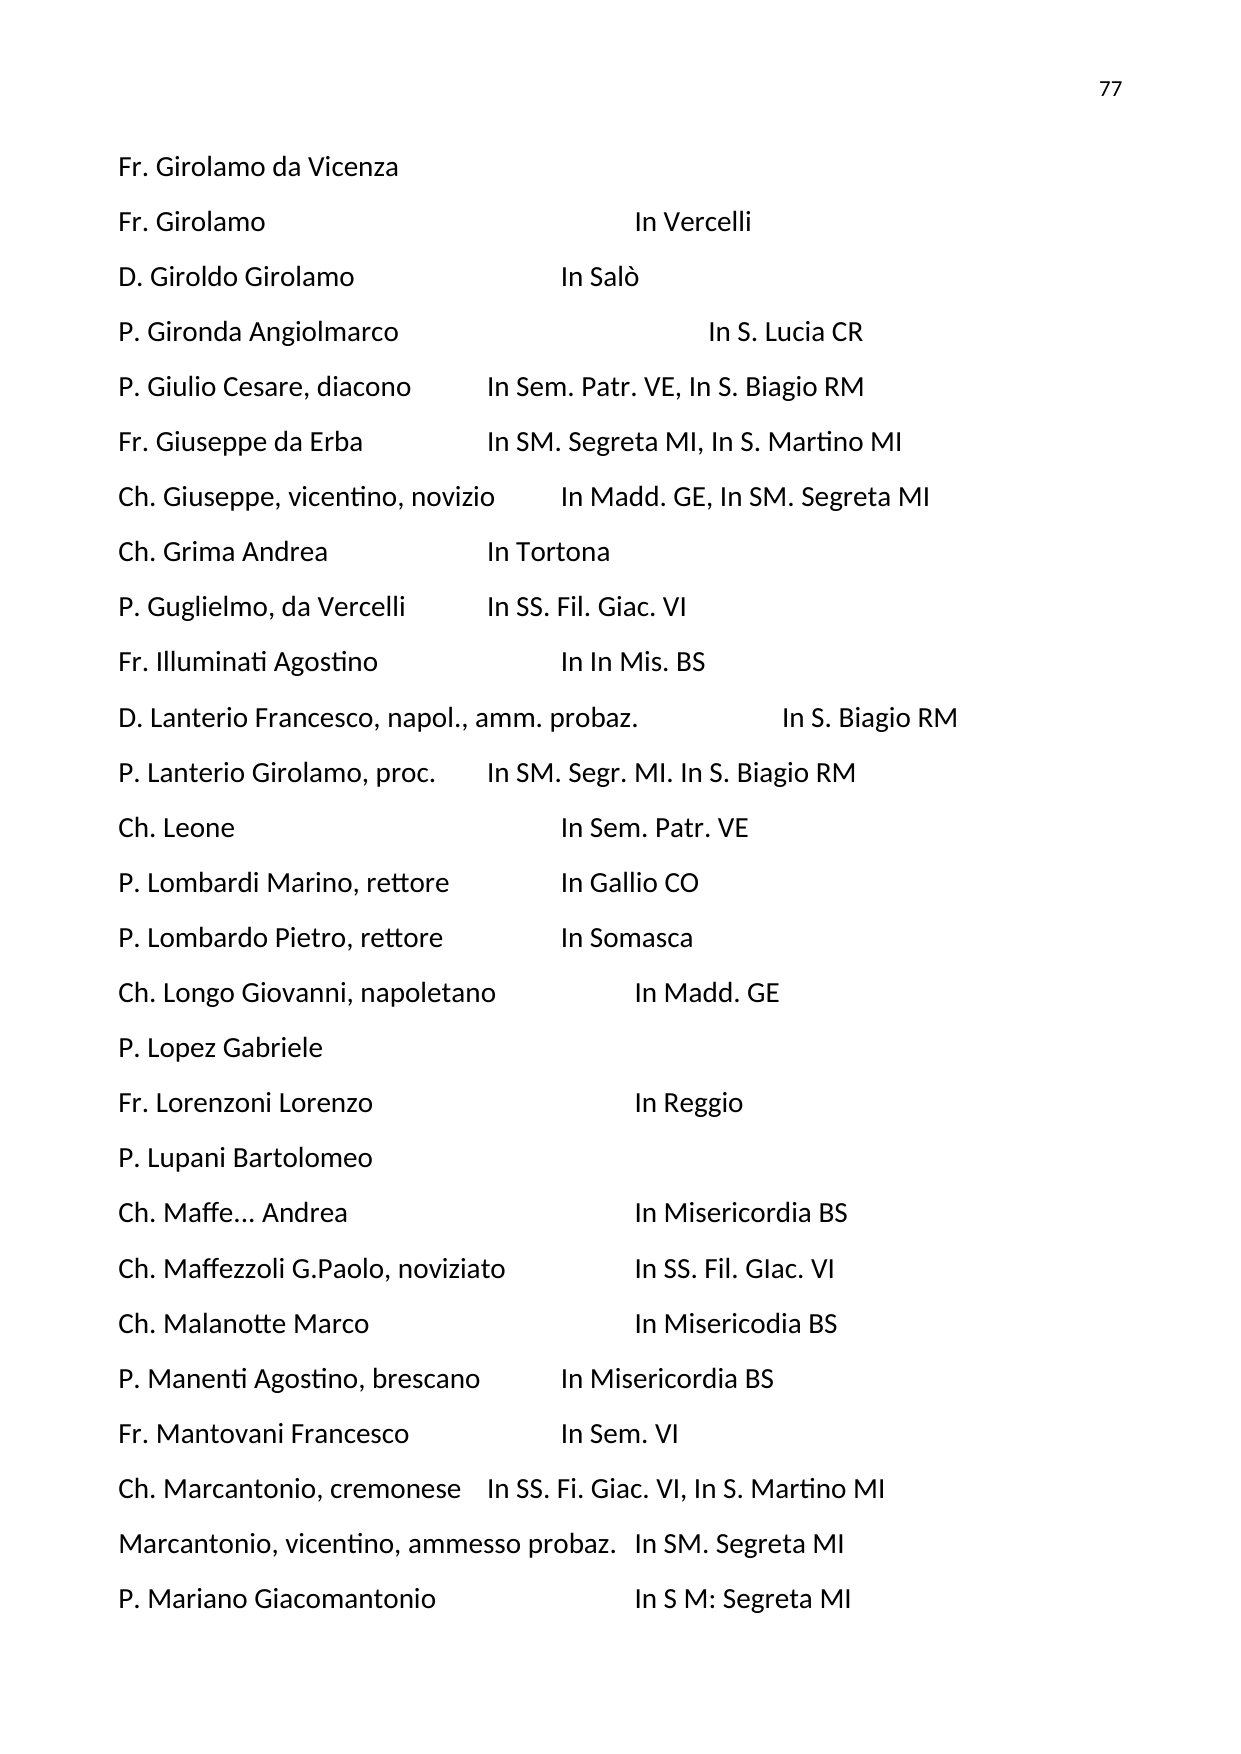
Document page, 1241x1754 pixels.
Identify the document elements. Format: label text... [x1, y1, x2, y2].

text P. Guglielmo, da Vercelli In SS. Fil. Giac. VI [118, 588, 1122, 624]
text Ch. Marcantonio, cremonese In SS. Fi. Giac. VI, In S. Martino MI [118, 1470, 1122, 1506]
text Ch. Leone In Sem. Patr. VE [118, 809, 1122, 844]
text D. Lanterio Francesco, napol., amm. probaz. In S. Biagio RM [118, 699, 1122, 734]
text P. Mariano Giacomantonio In S M: Segreta MI [118, 1580, 1122, 1616]
text Ch. Malanotte Marco In Misericodia BS [118, 1305, 1122, 1340]
text P. Gironda Angiolmarco In S. Lucia CR [118, 313, 1122, 348]
text Fr. Giuseppe da Erba In SM. Segreta MI, In S. Martino MI [118, 423, 1122, 459]
text Ch. Grima Andrea In Tortona [118, 533, 1122, 569]
text P. Lombardi Marino, rettore In Gallio CO [118, 864, 1122, 899]
text P. Giulio Cesare, diacono In Sem. Patr. VE, In S. Biagio RM [118, 368, 1122, 404]
text Ch. Giuseppe, vicentino, novizio In Madd. GE, In SM. Segreta MI [118, 478, 1122, 514]
text Fr. Girolamo da Vicenza [118, 148, 1122, 183]
text Ch. Maffezzoli G.Paolo, noviziato In SS. Fil. GIac. VI [118, 1250, 1122, 1285]
text D. Giroldo Girolamo In Salò [118, 258, 1122, 293]
text P. Manenti Agostino, brescano In Misericordia BS [118, 1360, 1122, 1396]
text Fr. Girolamo In Vercelli [118, 203, 1122, 238]
text Fr. Mantovani Francesco In Sem. VI [118, 1415, 1122, 1451]
text Fr. Lorenzoni Lorenzo In Reggio [118, 1084, 1122, 1120]
text P. Lanterio Girolamo, proc. In SM. Segr. MI. In S. Biagio RM [118, 754, 1122, 789]
text P. Lopez Gabriele [118, 1029, 1122, 1065]
text P. Lombardo Pietro, rettore In Somasca [118, 919, 1122, 955]
text Fr. Illuminati Agostino In In Mis. BS [118, 643, 1122, 679]
text Marcantonio, vicentino, ammesso probaz. In SM. Segreta MI [118, 1525, 1122, 1561]
text Ch. Maffe... Andrea In Misericordia BS [118, 1194, 1122, 1230]
text P. Lupani Bartolomeo [118, 1139, 1122, 1175]
text Ch. Longo Giovanni, napoletano In Madd. GE [118, 974, 1122, 1010]
